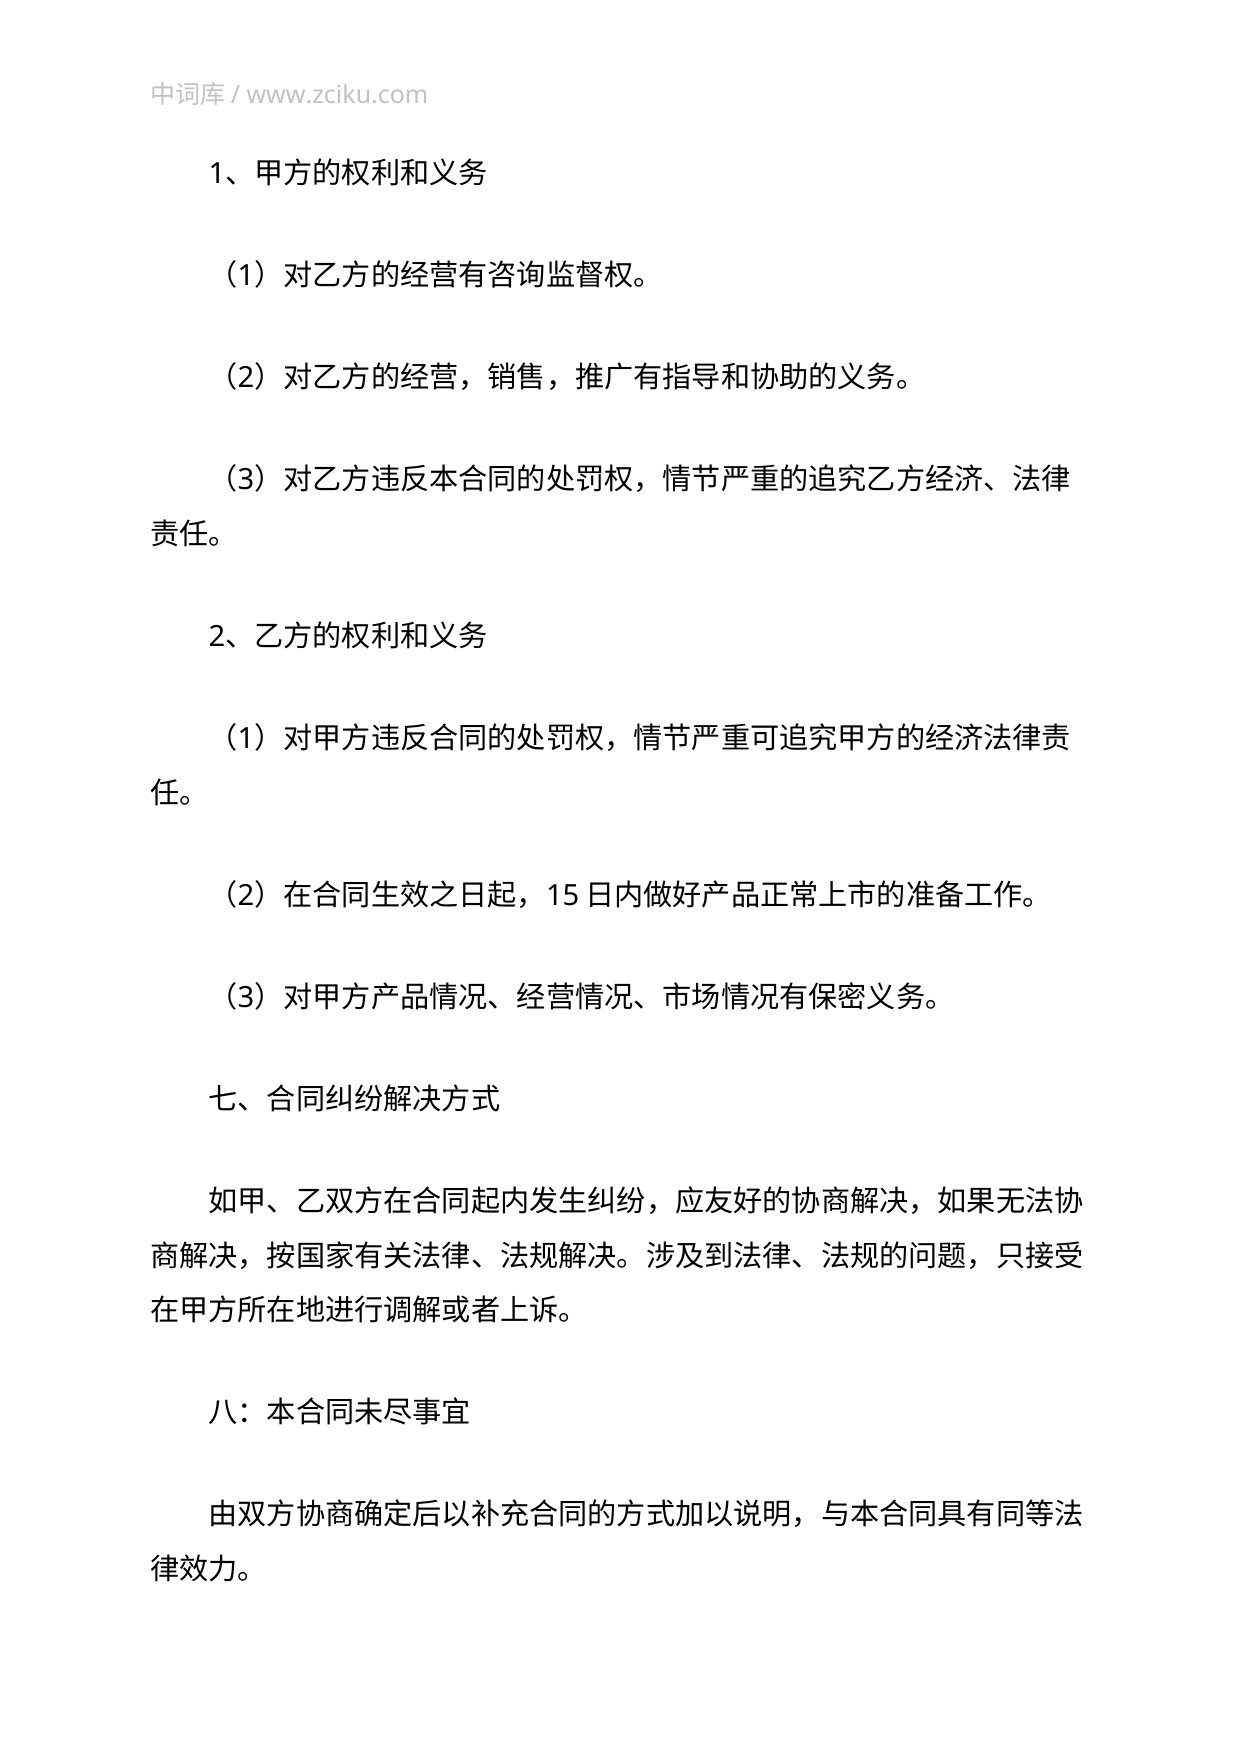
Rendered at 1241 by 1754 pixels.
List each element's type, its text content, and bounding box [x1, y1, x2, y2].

text 1、甲方的权利和义务 [150, 150, 1090, 192]
text （2）在合同生效之日起，15日内做好产品正常上市的准备工作。 [150, 871, 1090, 914]
text 如甲、乙双方在合同起内发生纠纷，应友好的协商解决，如果无法协商解决，按国家有关法律、法规解决。涉及到法律、法规的问题，只接受在甲方所在地进行调解或者上诉。 [150, 1177, 1090, 1329]
text （1）对甲方违反合同的处罚权，情节严重可追究甲方的经济法律责任。 [150, 715, 1090, 812]
text （2）对乙方的经营，销售，推广有指导和协助的义务。 [150, 354, 1090, 396]
text 2、乙方的权利和义务 [150, 613, 1090, 655]
text 八：本合同未尽事宜 [150, 1389, 1090, 1431]
text （3）对甲方产品情况、经营情况、市场情况有保密义务。 [150, 973, 1090, 1016]
text （1）对乙方的经营有咨询监督权。 [150, 252, 1090, 294]
text 七、合同纠纷解决方式 [150, 1075, 1090, 1118]
text （3）对乙方违反本合同的处罚权，情节严重的追究乙方经济、法律责任。 [150, 456, 1090, 553]
text 由双方协商确定后以补充合同的方式加以说明，与本合同具有同等法律效力。 [150, 1491, 1090, 1588]
